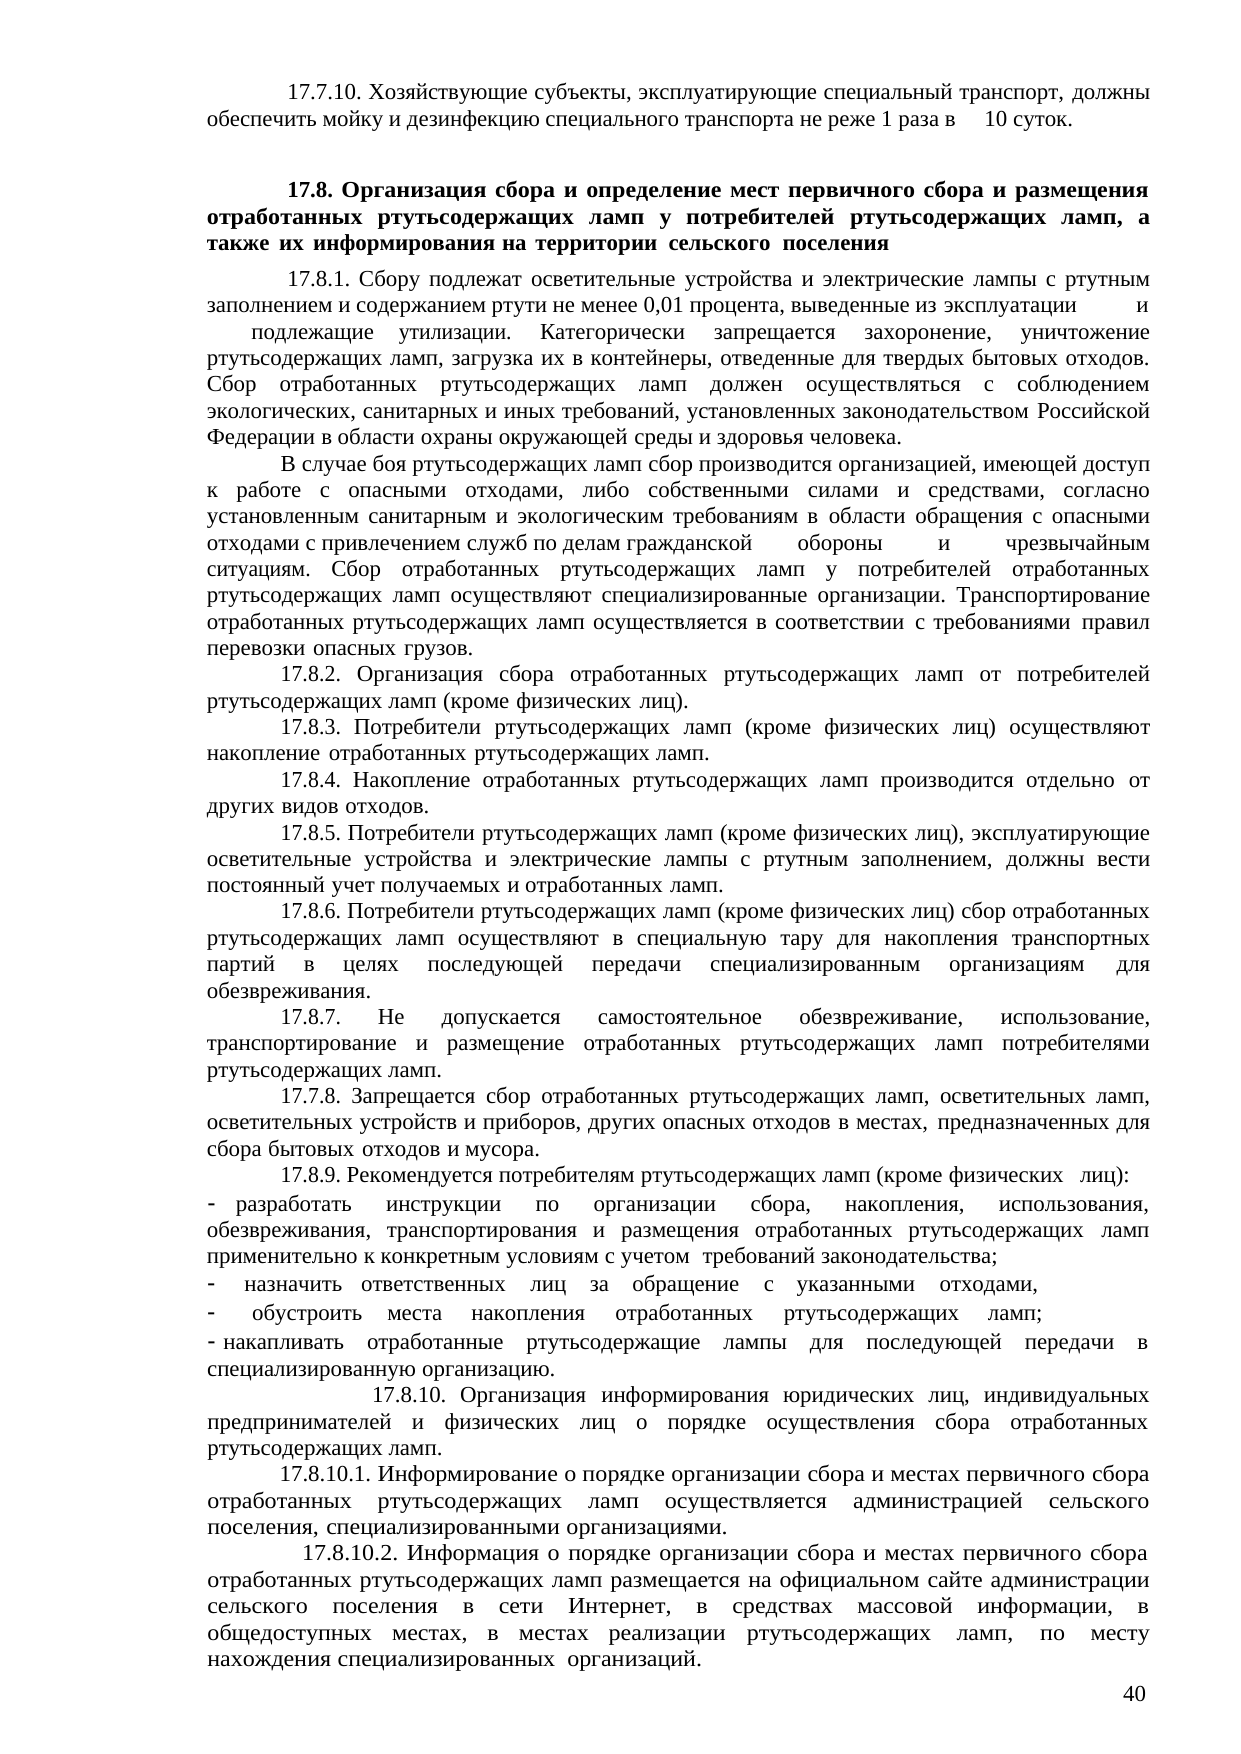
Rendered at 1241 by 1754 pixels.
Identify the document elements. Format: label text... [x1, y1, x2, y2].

list накапливать отработанные ртутьсодержащие лампы для последующей передачи в специализированную организацию. [207, 1326, 1149, 1381]
text 17.8.6. Потребители ртутьсодержащих ламп (кроме физических лиц) сбор отработанных ртутьсодержащих ламп осуществляют в специальную тару для накопления транспортных партий в целях последующей передачи специализированным организациям для обезвреживания. [207, 898, 1150, 1003]
list назначить ответственных лиц за обращение с указанными отходами, [207, 1269, 1169, 1298]
text 17.8.5. Потребители ртутьсодержащих ламп (кроме физических лиц), эксплуатирующие осветительные устройства и электрические лампы с ртутным заполнением, должны вести постоянный учет получаемых и отработанных ламп. [207, 818, 1150, 898]
list обустроить места накопления отработанных ртутьсодержащих ламп; [207, 1298, 1169, 1326]
text 17.7.10. Хозяйствующие субъекты, эксплуатирующие специальный транспорт, должны обеспечить мойку и дезинфекцию специального транспорта не реже 1 раза в 10 суток. [207, 78, 1150, 131]
list разработать инструкции по организации сбора, накопления, использования, обезвреживания, транспортирования и размещения отработанных ртутьсодержащих ламп применительно к конкретным условиям с учетом требований законодательства; [207, 1187, 1149, 1269]
text 17.8.1. Сбору подлежат осветительные устройства и электрические лампы с ртутным заполнением и содержанием ртути не менее 0,01 процента, выведенные из эксплуатации и подлежащие утилизации. Категорически запрещается захоронение, уничтожение ртутьсодержащих ламп, загрузка их в контейнеры, отведенные для твердых бытовых отходов. Сбор отработанных ртутьсодержащих ламп должен осуществляться с соблюдением экологических, санитарных и иных требований, установленных законодательством Российской Федерации в области охраны окружающей среды и здоровья человека. [207, 265, 1150, 449]
list 17.8.10.2. Информация о порядке организации сбора и местах первичного сбора отработанных ртутьсодержащих ламп размещается на официальном сайте администрации сельского поселения в сети Интернет, в средствах массовой информации, в общедоступных местах, в местах реализации ртутьсодержащих ламп, по месту нахождения специализированных организаций. [207, 1539, 1149, 1671]
text В случае боя ртутьсодержащих ламп сбор производится организацией, имеющей доступ к работе с опасными отходами, либо собственными силами и средствами, согласно установленным санитарным и экологическим требованиям в области обращения с опасными отходами с привлечением служб по делам гражданской обороны и чрезвычайным ситуациям. Сбор отработанных ртутьсодержащих ламп у потребителей отработанных ртутьсодержащих ламп осуществляют специализированные организации. Транспортирование отработанных ртутьсодержащих ламп осуществляется в соответствии с требованиями правил перевозки опасных грузов. [207, 449, 1150, 660]
text 17.8.4. Накопление отработанных ртутьсодержащих ламп производится отдельно от других видов отходов. [207, 766, 1150, 818]
list 17.8.10. Организация информирования юридических лиц, индивидуальных предпринимателей и физических лиц о порядке осуществления сбора отработанных ртутьсодержащих ламп. [207, 1381, 1149, 1460]
text 17.8.7. Не допускается самостоятельное обезвреживание, использование, транспортирование и размещение отработанных ртутьсодержащих ламп потребителями ртутьсодержащих ламп. [207, 1003, 1150, 1082]
text 17.7.8. Запрещается сбор отработанных ртутьсодержащих ламп, осветительных ламп, осветительных устройств и приборов, других опасных отходов в местах, предназначенных для сбора бытовых отходов и мусора. [207, 1082, 1150, 1161]
text 17.8.9. Рекомендуется потребителям ртутьсодержащих ламп (кроме физических лиц): [207, 1161, 1150, 1187]
text 17.8.2. Организация сбора отработанных ртутьсодержащих ламп от потребителей ртутьсодержащих ламп (кроме физических лиц). [207, 660, 1150, 713]
list 17.8.10.1. Информирование о порядке организации сбора и местах первичного сбора отработанных ртутьсодержащих ламп осуществляется администрацией сельского поселения, специализированными организациями. [207, 1460, 1149, 1539]
text 17.8.3. Потребители ртутьсодержащих ламп (кроме физических лиц) осуществляют накопление отработанных ртутьсодержащих ламп. [207, 713, 1150, 766]
text 17.8. Организация сбора и определение мест первичного сбора и размещения отработанных ртутьсодержащих ламп у потребителей ртутьсодержащих ламп, а также их информирования на территории сельского поселения [207, 176, 1150, 256]
